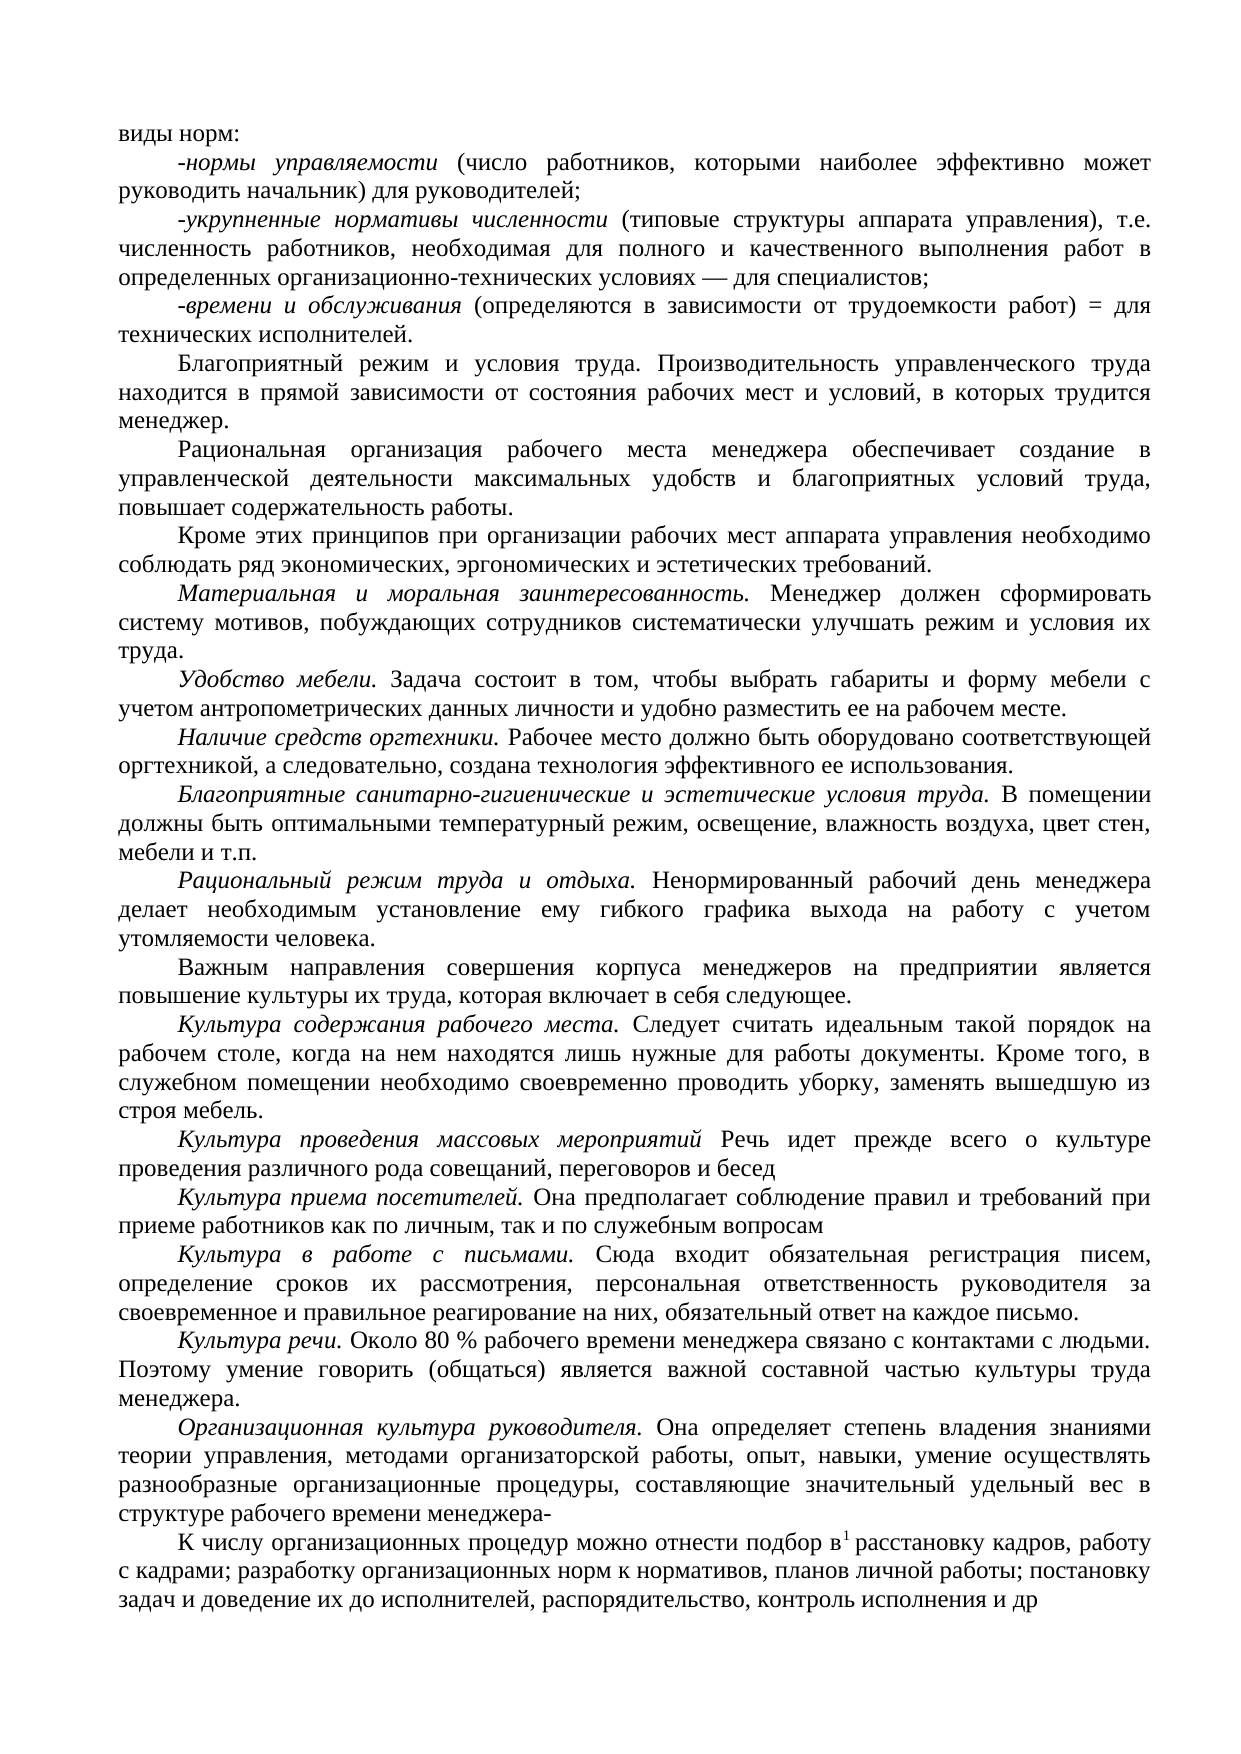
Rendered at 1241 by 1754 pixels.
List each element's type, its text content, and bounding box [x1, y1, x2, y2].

text Кроме этих принципов при организации рабочих мест аппарата управления необходимо соблюдать ряд экономических, эргономических и эстетических требований. [118, 521, 1152, 578]
text Важным направления совершения корпуса менеджеров на предприятии является повышение культуры их труда, которая включает в себя следующее. [118, 952, 1152, 1009]
text -нормы управляемости (число работников, которыми наиболее эффективно может руководить начальник) для руководителей; [118, 147, 1152, 204]
text Рациональный режим труда и отдыха. Ненормированный рабочий день менеджера делает необходимым установление ему гибкого графика выхода на работу с учетом утомляемости человека. [118, 866, 1152, 952]
text Благоприятные санитарно-гигиенические и эстетические условия труда. В помещении должны быть оптимальными температурный режим, освещение, влажность воздуха, цвет стен, мебели и т.п. [118, 779, 1152, 866]
text Рациональная организация рабочего места менеджера обеспечивает создание в управленческой деятельности максимальных удобств и благоприятных условий труда, повышает содержательность работы. [118, 434, 1152, 521]
text Благоприятный режим и условия труда. Производительность управленческого труда находится в прямой зависимости от состояния рабочих мест и условий, в которых трудится менеджер. [118, 348, 1152, 434]
text Культура в работе с письмами. Сюда входит обязательная регистрация писем, определение сроков их рассмотрения, персональная ответственность руководителя за своевременное и правильное реагирование на них, обязательный ответ на каждое письмо. [118, 1239, 1152, 1326]
text Культура речи. Около 80 % рабочего времени менеджера связано с контактами с людьми. Поэтому умение говорить (общаться) является важной составной частью культуры труда менеджера. [118, 1326, 1152, 1412]
text К числу организационных процедур можно отнести подбор в1 расстановку кадров, работу с кадрами; разработку организационных норм к нормативов, планов личной работы; постановку задач и доведение их до исполнителей, распорядительство, контроль исполнения и др [118, 1527, 1152, 1613]
text -укрупненные нормативы численности (типовые структуры аппарата управления), т.е. численность работников, необходимая для полного и качественного выполнения работ в определенных организационно-технических условиях — для специалистов; [118, 204, 1152, 291]
text Культура проведения массовых мероприятий Речь идет прежде всего о культуре проведения различного рода совещаний, переговоров и бесед [118, 1124, 1152, 1182]
text Удобство мебели. Задача состоит в том, чтобы выбрать габариты и форму мебели с учетом антропометрических данных личности и удобно разместить ее на рабочем месте. [118, 664, 1152, 722]
text Организационная культура руководителя. Она определяет степень владения знаниями теории управления, методами организаторской работы, опыт, навыки, умение осуществлять разнообразные организационные процедуры, составляющие значительный удельный вес в структуре рабочего времени менеджера- [118, 1412, 1152, 1527]
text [118, 118, 1152, 147]
text -времени и обслуживания (определяются в зависимости от трудоемкости работ) = для технических исполнителей. [118, 291, 1152, 348]
text Материальная и моральная заинтересованность. Менеджер должен сформировать систему мотивов, побуждающих сотрудников систематически улучшать режим и условия их труда. [118, 578, 1152, 664]
text Культура содержания рабочего места. Следует считать идеальным такой порядок на рабочем столе, когда на нем находятся лишь нужные для работы документы. Кроме того, в служебном помещении необходимо своевременно проводить уборку, заменять вышедшую из строя мебель. [118, 1009, 1152, 1124]
text Наличие средств оргтехники. Рабочее место должно быть оборудовано соответствующей оргтехникой, а следовательно, создана технология эффективного ее использования. [118, 722, 1152, 779]
text Культура приема посетителей. Она предполагает соблюдение правил и требований при приеме работников как по личным, так и по служебным вопросам [118, 1182, 1152, 1239]
